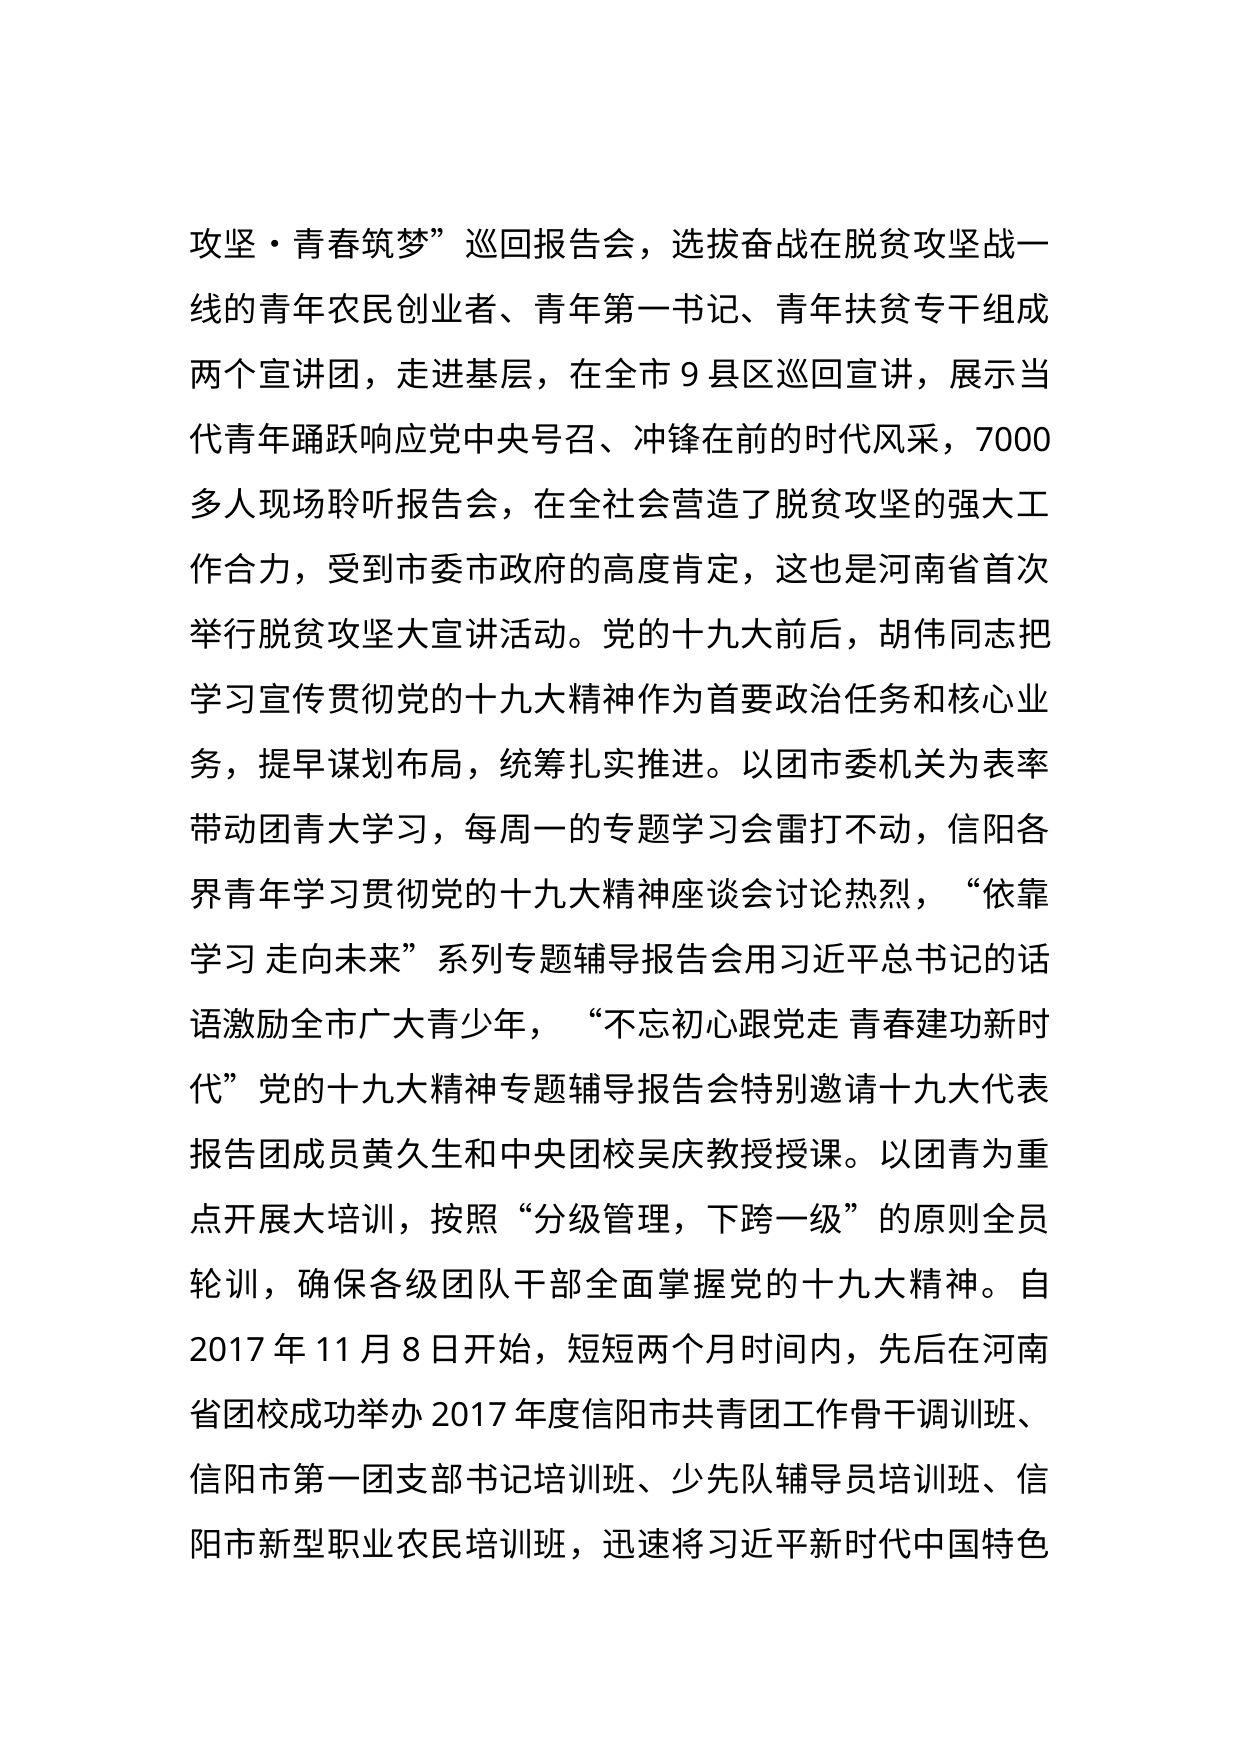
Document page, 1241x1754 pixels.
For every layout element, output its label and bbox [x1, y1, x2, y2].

text [189, 209, 1051, 1574]
